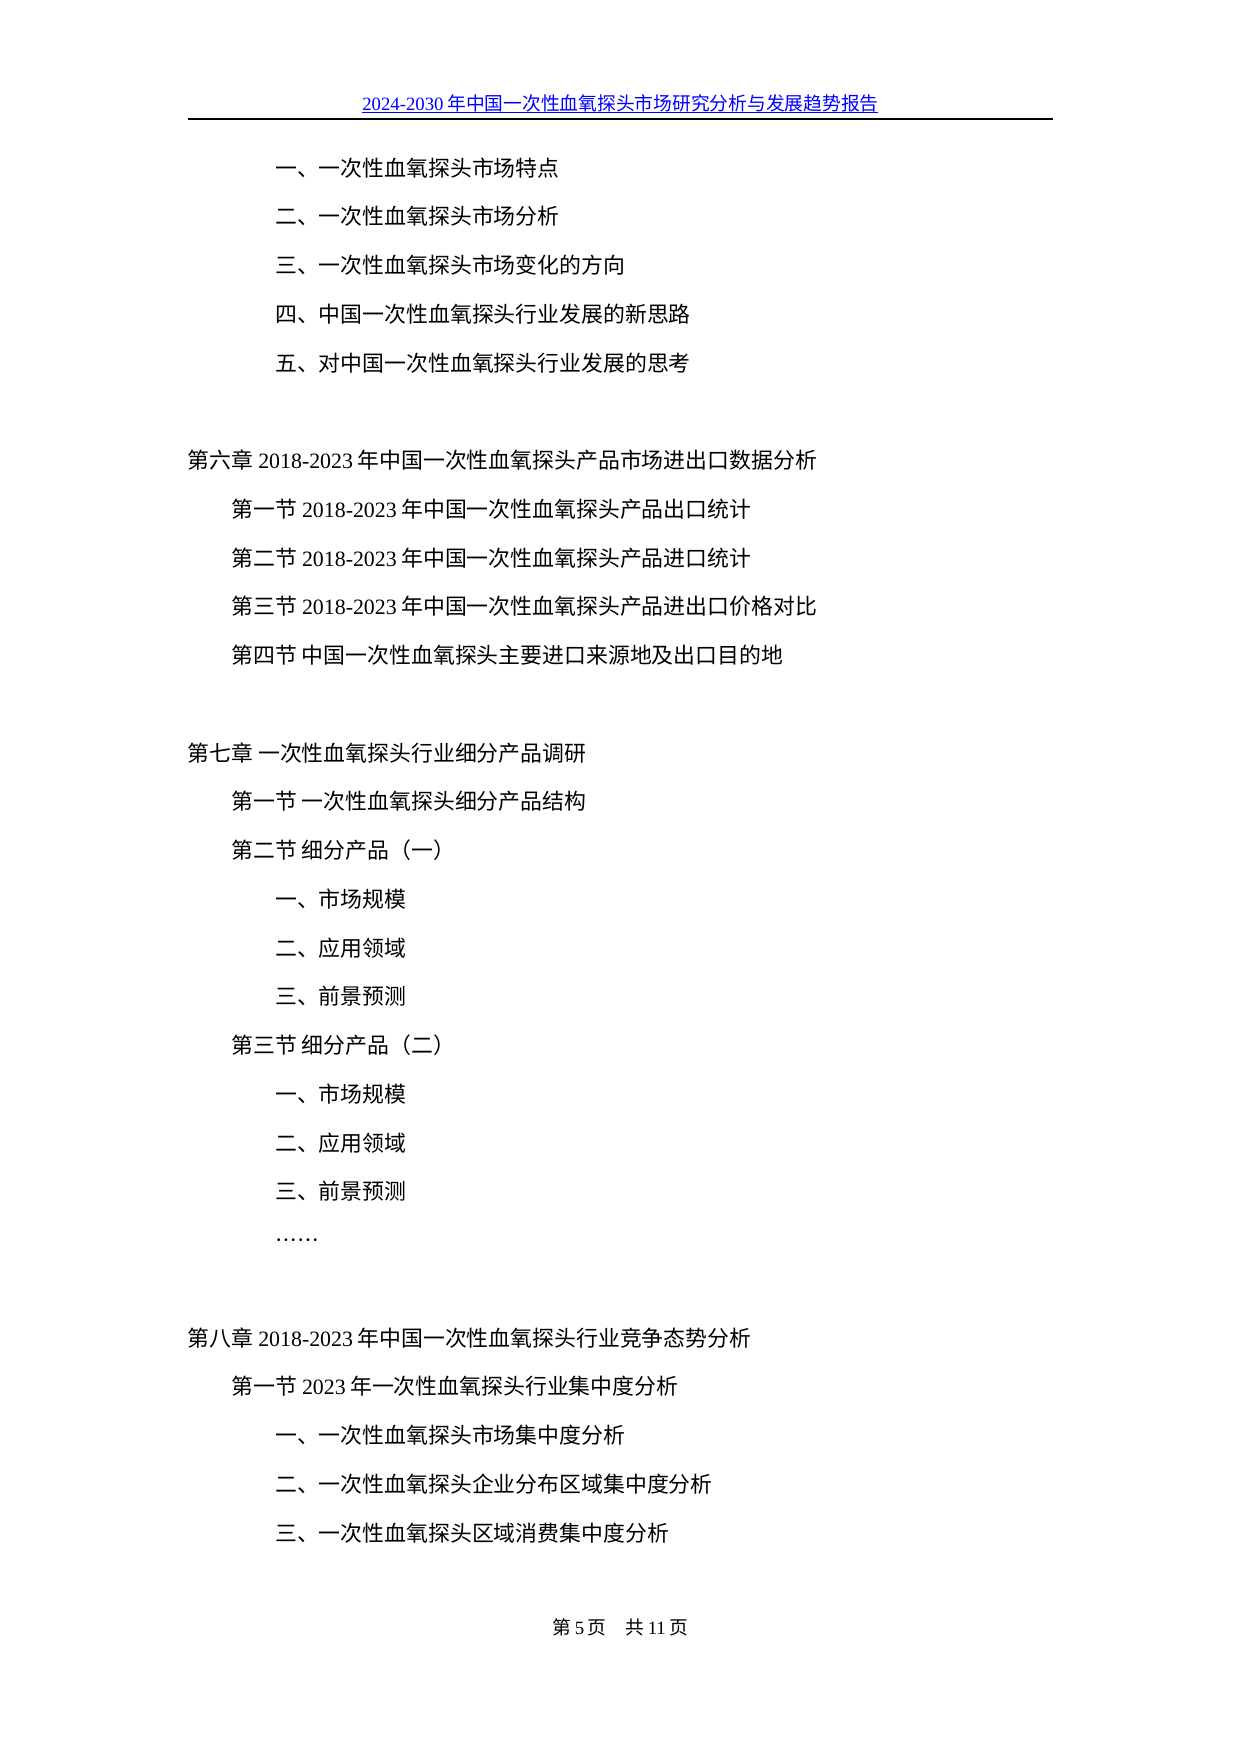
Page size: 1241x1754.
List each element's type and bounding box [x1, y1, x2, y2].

text [187, 150, 1053, 1548]
